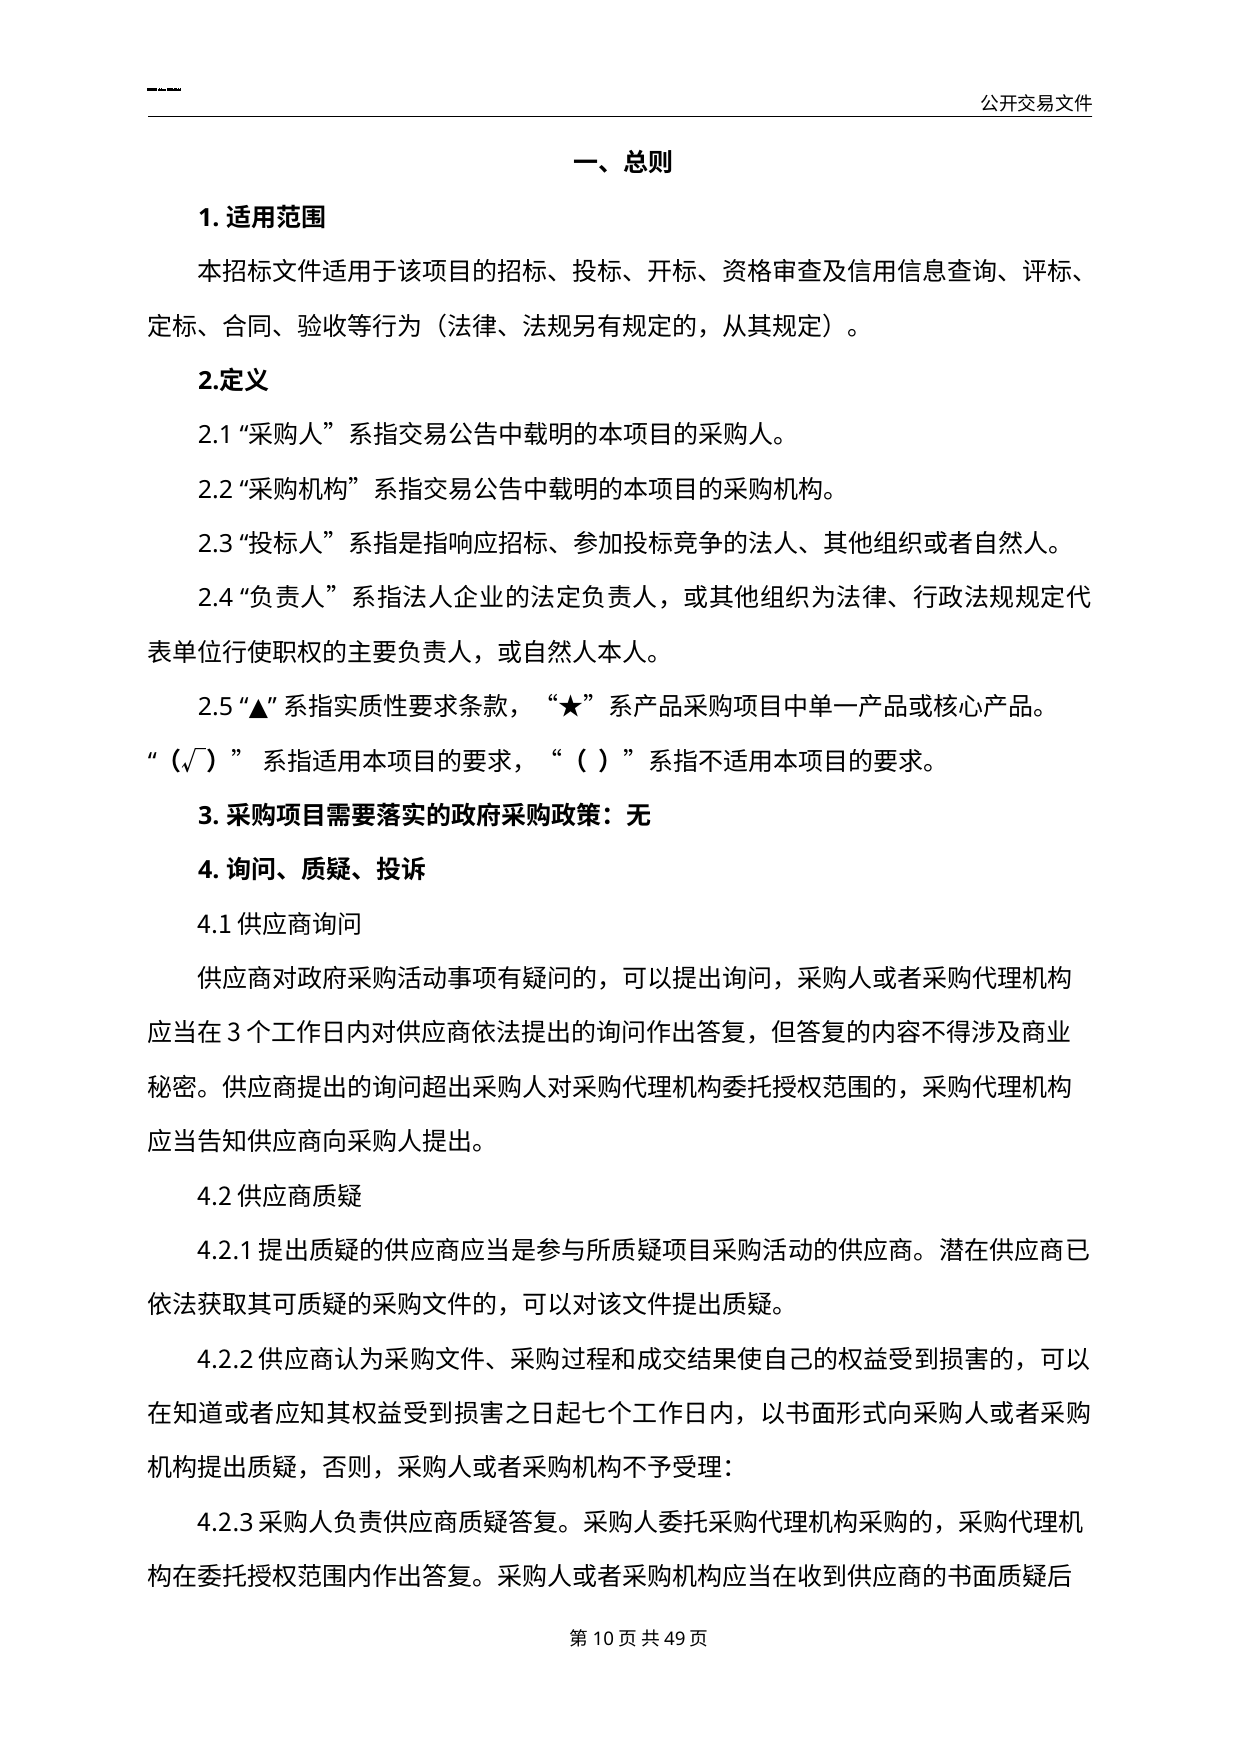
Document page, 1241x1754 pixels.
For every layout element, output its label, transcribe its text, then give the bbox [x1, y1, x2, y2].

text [148, 1502, 1092, 1593]
text 4.2.1提出质疑的供应商应当是参与所质疑项目采购活动的供应商。潜在供应商已依法获取其可质疑的采购文件的，可以对该文件提出质疑。 [148, 1230, 1092, 1321]
text 本招标文件适用于该项目的招标、投标、开标、资格审查及信用信息查询、评标、定标、合同、验收等行为（法律、法规另有规定的，从其规定）。 [148, 252, 1092, 342]
text 1. 适用范围 [148, 197, 1092, 233]
text 2.1 “采购人”系指交易公告中载明的本项目的采购人。 [148, 415, 1092, 451]
text 4.2供应商质疑 [148, 1176, 1092, 1212]
text 一、总则 [148, 143, 1092, 179]
text 2.2 “采购机构”系指交易公告中载明的本项目的采购机构。 [148, 469, 1092, 505]
text “（√）” 系指适用本项目的要求，“（ ）”系指不适用本项目的要求。 [148, 741, 1092, 777]
text 供应商对政府采购活动事项有疑问的，可以提出询问，采购人或者采购代理机构应当在3个工作日内对供应商依法提出的询问作出答复，但答复的内容不得涉及商业秘密。供应商提出的询问超出采购人对采购代理机构委托授权范围的，采购代理机构应当告知供应商向采购人提出。 [148, 958, 1092, 1158]
text 2.5 “▲” 系指实质性要求条款，“★”系产品采购项目中单一产品或核心产品。 [148, 687, 1092, 723]
text 3. 采购项目需要落实的政府采购政策：无 [148, 795, 1092, 832]
text 4.1供应商询问 [148, 904, 1092, 940]
text 4. 询问、质疑、投诉 [148, 850, 1092, 886]
text 2.4 “负责人”系指法人企业的法定负责人，或其他组织为法律、行政法规规定代表单位行使职权的主要负责人，或自然人本人。 [148, 578, 1092, 668]
text 4.2.2供应商认为采购文件、采购过程和成交结果使自己的权益受到损害的，可以在知道或者应知其权益受到损害之日起七个工作日内，以书面形式向采购人或者采购机构提出质疑，否则，采购人或者采购机构不予受理： [148, 1339, 1092, 1484]
text 2.定义 [148, 360, 1092, 397]
text 2.3 “投标人”系指是指响应招标、参加投标竞争的法人、其他组织或者自然人。 [148, 523, 1092, 560]
